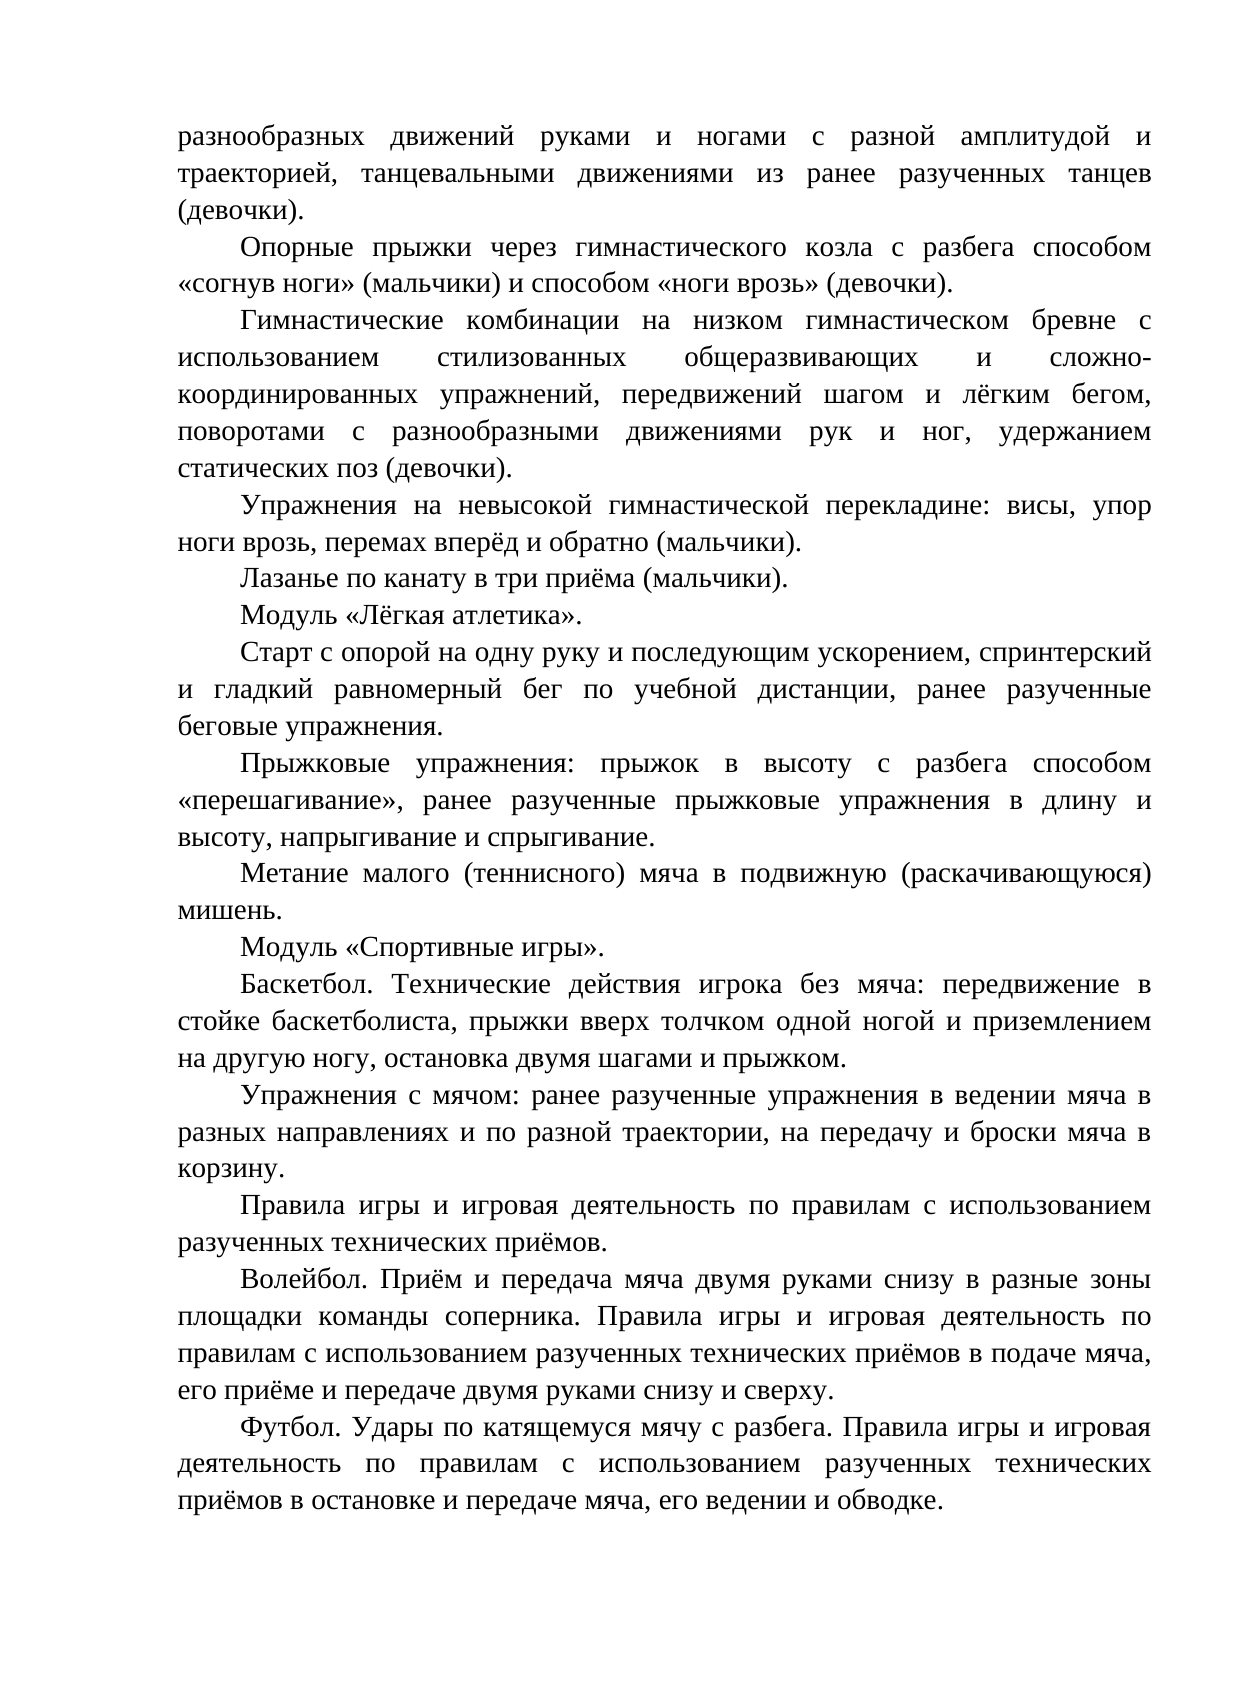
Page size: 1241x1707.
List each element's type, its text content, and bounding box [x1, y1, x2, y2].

text Метание малого (теннисного) мяча в подвижную (раскачивающуюся) мишень. [177, 856, 1152, 926]
text Модуль «Спортивные игры». [177, 929, 1152, 963]
text Футбол. Удары по катящемуся мячу с разбега. Правила игры и игровая деятельность по правилам с использованием разученных технических приёмов в остановке и передаче мяча, его ведении и обводке. [177, 1409, 1152, 1516]
text Лазанье по канату в три приёма (мальчики). [177, 561, 1152, 594]
text Упражнения с мячом: ранее разученные упражнения в ведении мяча в разных направлениях и по разной траектории, на передачу и броски мяча в корзину. [177, 1077, 1152, 1184]
text Упражнения на невысокой гимнастической перекладине: висы, упор ноги врозь, перемах вперёд и обратно (мальчики). [177, 487, 1152, 557]
text Волейбол. Приём и передача мяча двумя руками снизу в разные зоны площадки команды соперника. Правила игры и игровая деятельность по правилам с использованием разученных технических приёмов в подаче мяча, его приёме и передаче двумя руками снизу и сверху. [177, 1261, 1152, 1405]
text Старт с опорой на одну руку и последующим ускорением, спринтерский и гладкий равномерный бег по учебной дистанции, ранее разученные беговые упражнения. [177, 634, 1152, 742]
text Гимнастические комбинации на низком гимнастическом бревне с использованием стилизованных общеразвивающих и сложно-координированных упражнений, передвижений шагом и лёгким бегом, поворотами с разнообразными движениями рук и ног, удержанием статических поз (девочки). [177, 302, 1152, 483]
text Опорные прыжки через гимнастического козла с разбега способом «согнув ноги» (мальчики) и способом «ноги врозь» (девочки). [177, 229, 1152, 299]
text Прыжковые упражнения: прыжок в высоту с разбега способом «перешагивание», ранее разученные прыжковые упражнения в длину и высоту, напрыгивание и спрыгивание. [177, 745, 1152, 852]
text Правила игры и игровая деятельность по правилам с использованием разученных технических приёмов. [177, 1187, 1152, 1258]
text Модуль «Лёгкая атлетика». [177, 597, 1152, 631]
text Баскетбол. Технические действия игрока без мяча: передвижение в стойке баскетболиста, прыжки вверх толчком одной ногой и приземлением на другую ногу, остановка двумя шагами и прыжком. [177, 966, 1152, 1073]
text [177, 118, 1152, 225]
